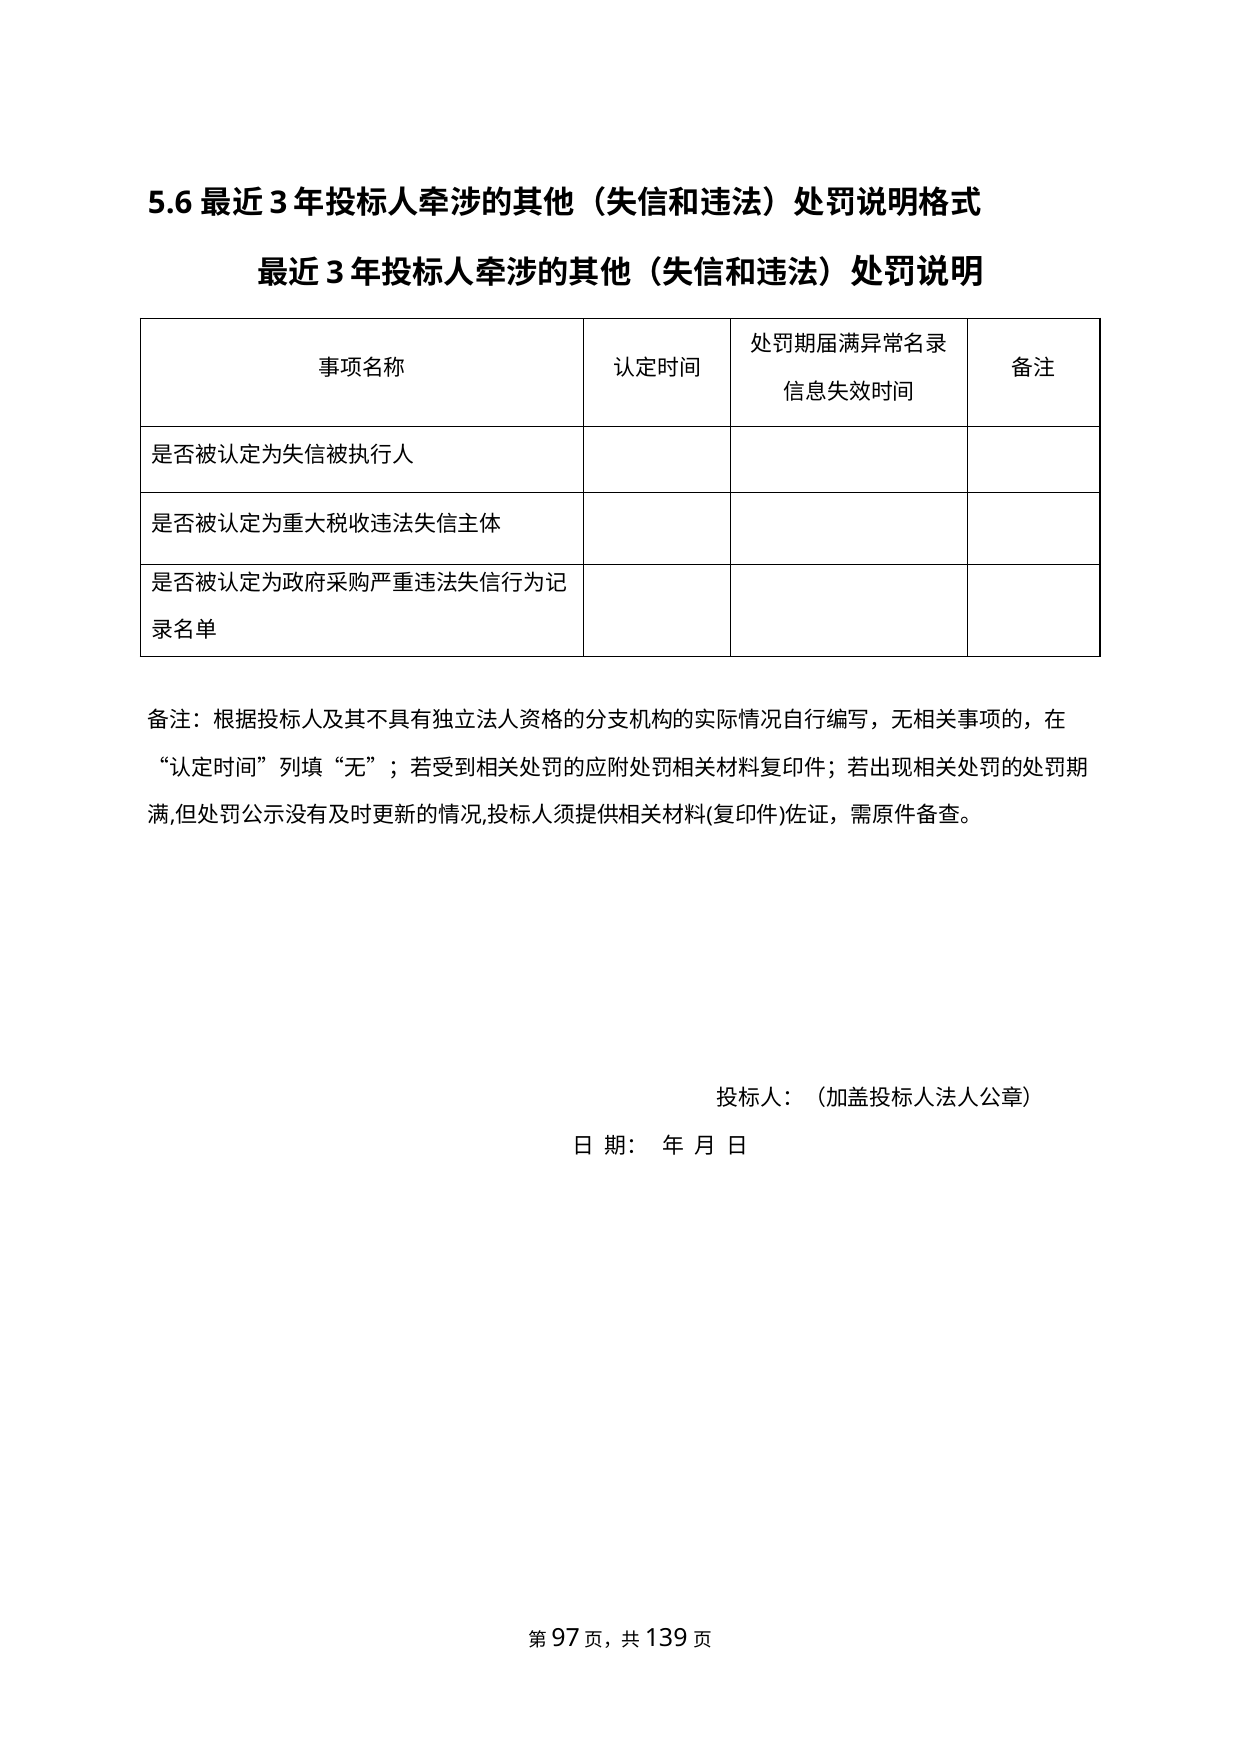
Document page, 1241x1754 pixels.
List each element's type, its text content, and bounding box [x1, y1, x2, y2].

table_header 事项名称 [141, 319, 583, 426]
text 备注：根据投标人及其不具有独立法人资格的分支机构的实际情况自行编写，无相关事项的，在 “认定时间”列填“无”；若受到相关处罚的应附处罚相关材料复印件；若出现相关处罚的处罚期满,但处罚公示没有及时更新的情况,投标人须提供相关材料(复印件)佐证，需原件备查。 [148, 702, 1092, 829]
table_cell [968, 565, 1099, 656]
table_header 认定时间 [584, 319, 730, 426]
table_header 处罚期届满异常名录信息失效时间 [731, 319, 967, 426]
table_cell [584, 565, 730, 656]
table_cell [968, 493, 1099, 563]
table_cell [731, 427, 967, 492]
table_cell [968, 427, 1099, 492]
table_cell 是否被认定为失信被执行人 [141, 427, 583, 492]
text 投标人：（加盖投标人法人公章） [148, 1080, 1054, 1112]
table_cell [584, 427, 730, 492]
text 5.6 最近3年投标人牵涉的其他（失信和违法）处罚说明格式 [148, 177, 1092, 223]
table_cell 是否被认定为重大税收违法失信主体 [141, 493, 583, 563]
text 日 期： 年 月 日 [148, 1128, 1011, 1159]
table_cell [731, 493, 967, 563]
table_cell [584, 493, 730, 563]
text 最近3年投标人牵涉的其他（失信和违法）处罚说明 [148, 245, 1092, 293]
table_cell [731, 565, 967, 656]
table_cell 是否被认定为政府采购严重违法失信行为记录名单 [141, 565, 583, 656]
table_header 备注 [968, 319, 1099, 426]
